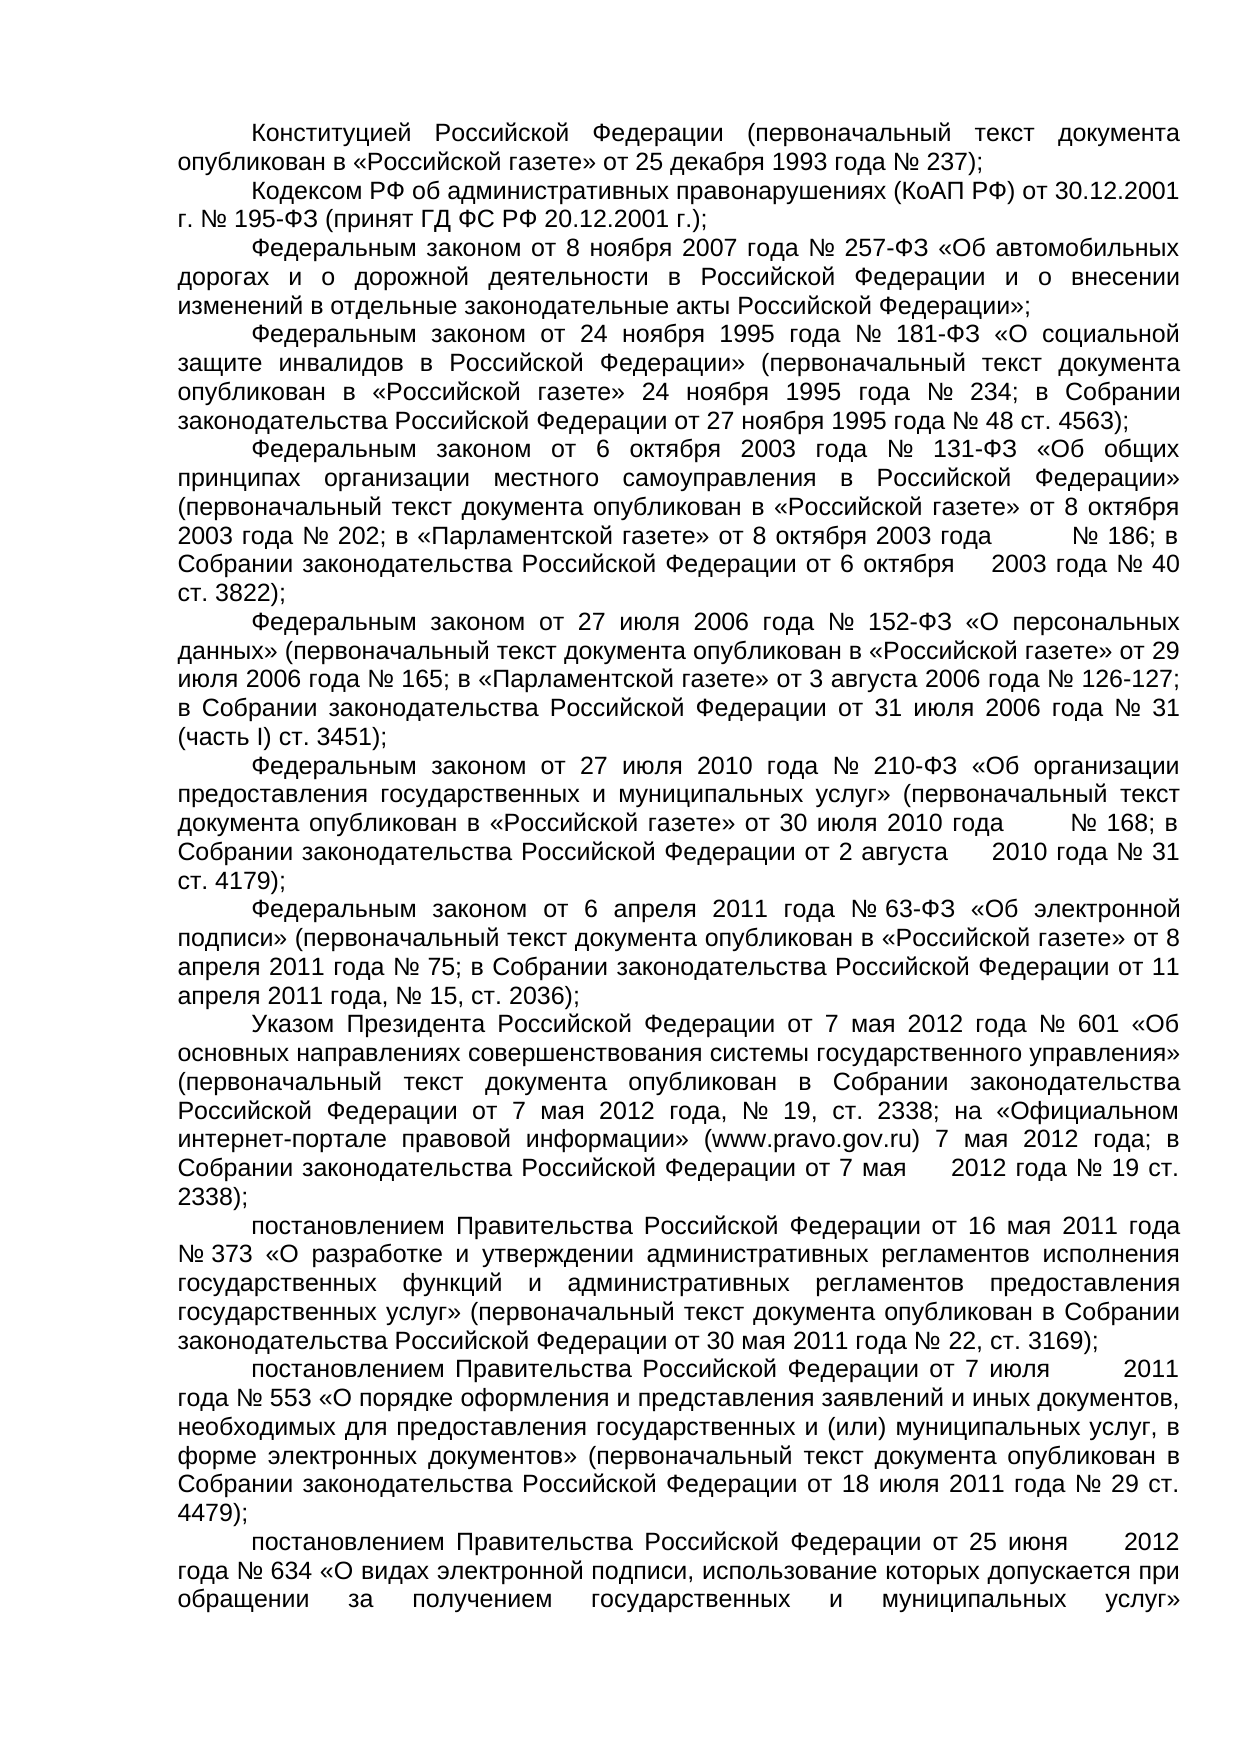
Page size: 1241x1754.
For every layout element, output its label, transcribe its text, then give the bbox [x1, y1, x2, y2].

text Федеральным законом от 27 июля 2010 года № 210-ФЗ «Об организации предоставления государственных и муниципальных услуг» (первоначальный текст документа опубликован в «Российской газете» от 30 июля 2010 года № 168; в Собрании законодательства Российской Федерации от 2 августа 2010 года № 31 ст. 4179); [177, 751, 1181, 894]
text Кодексом РФ об административных правонарушениях (КоАП РФ) от 30.12.2001 г. № 195-ФЗ (принят ГД ФС РФ 20.12.2001 г.); [177, 176, 1181, 233]
text Федеральным законом от 6 октября 2003 года № 131-ФЗ «Об общих принципах организации местного самоуправления в Российской Федерации» (первоначальный текст документа опубликован в «Российской газете» от 8 октября 2003 года № 202; в «Парламентской газете» от 8 октября 2003 года № 186; в Собрании законодательства Российской Федерации от 6 октября 2003 года № 40 ст. 3822); [177, 434, 1181, 607]
text постановлением Правительства Российской Федерации от 7 июля 2011 года № 553 «О порядке оформления и представления заявлений и иных документов, необходимых для предоставления государственных и (или) муниципальных услуг, в форме электронных документов» (первоначальный текст документа опубликован в Собрании законодательства Российской Федерации от 18 июля 2011 года № 29 ст. 4479); [177, 1354, 1181, 1527]
text Конституцией Российской Федерации (первоначальный текст документа опубликован в «Российской газете» от 25 декабря 1993 года № 237); [177, 118, 1181, 176]
text Федеральным законом от 27 июля 2006 года № 152-ФЗ «О персональных данных» (первоначальный текст документа опубликован в «Российской газете» от 29 июля 2006 года № 165; в «Парламентской газете» от 3 августа 2006 года № 126-127; в Собрании законодательства Российской Федерации от 31 июля 2006 года № 31 (часть I) ст. 3451); [177, 607, 1181, 751]
text Федеральным законом от 6 апреля 2011 года № 63-ФЗ «Об электронной подписи» (первоначальный текст документа опубликован в «Российской газете» от 8 апреля 2011 года № 75; в Собрании законодательства Российской Федерации от 11 апреля 2011 года, № 15, ст. 2036); [177, 894, 1181, 1009]
text Федеральным законом от 8 ноября 2007 года № 257-ФЗ «Об автомобильных дорогах и о дорожной деятельности в Российской Федерации и о внесении изменений в отдельные законодательные акты Российской Федерации»; [177, 233, 1181, 319]
text Указом Президента Российской Федерации от 7 мая 2012 года № 601 «Об основных направлениях совершенствования системы государственного управления» (первоначальный текст документа опубликован в Собрании законодательства Российской Федерации от 7 мая 2012 года, № 19, ст. 2338; на «Официальном интернет-портале правовой информации» (www.pravo.gov.ru) 7 мая 2012 года; в Собрании законодательства Российской Федерации от 7 мая 2012 года № 19 ст. 2338); [177, 1009, 1181, 1211]
text Федеральным законом от 24 ноября 1995 года № 181-ФЗ «О социальной защите инвалидов в Российской Федерации» (первоначальный текст документа опубликован в «Российской газете» 24 ноября 1995 года № 234; в Собрании законодательства Российской Федерации от 27 ноября 1995 года № 48 ст. 4563); [177, 319, 1181, 434]
text постановлением Правительства Российской Федерации от 16 мая 2011 года № 373 «О разработке и утверждении административных регламентов исполнения государственных функций и административных регламентов предоставления государственных услуг» (первоначальный текст документа опубликован в Собрании законодательства Российской Федерации от 30 мая 2011 года № 22, ст. 3169); [177, 1211, 1181, 1354]
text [177, 1527, 1181, 1613]
